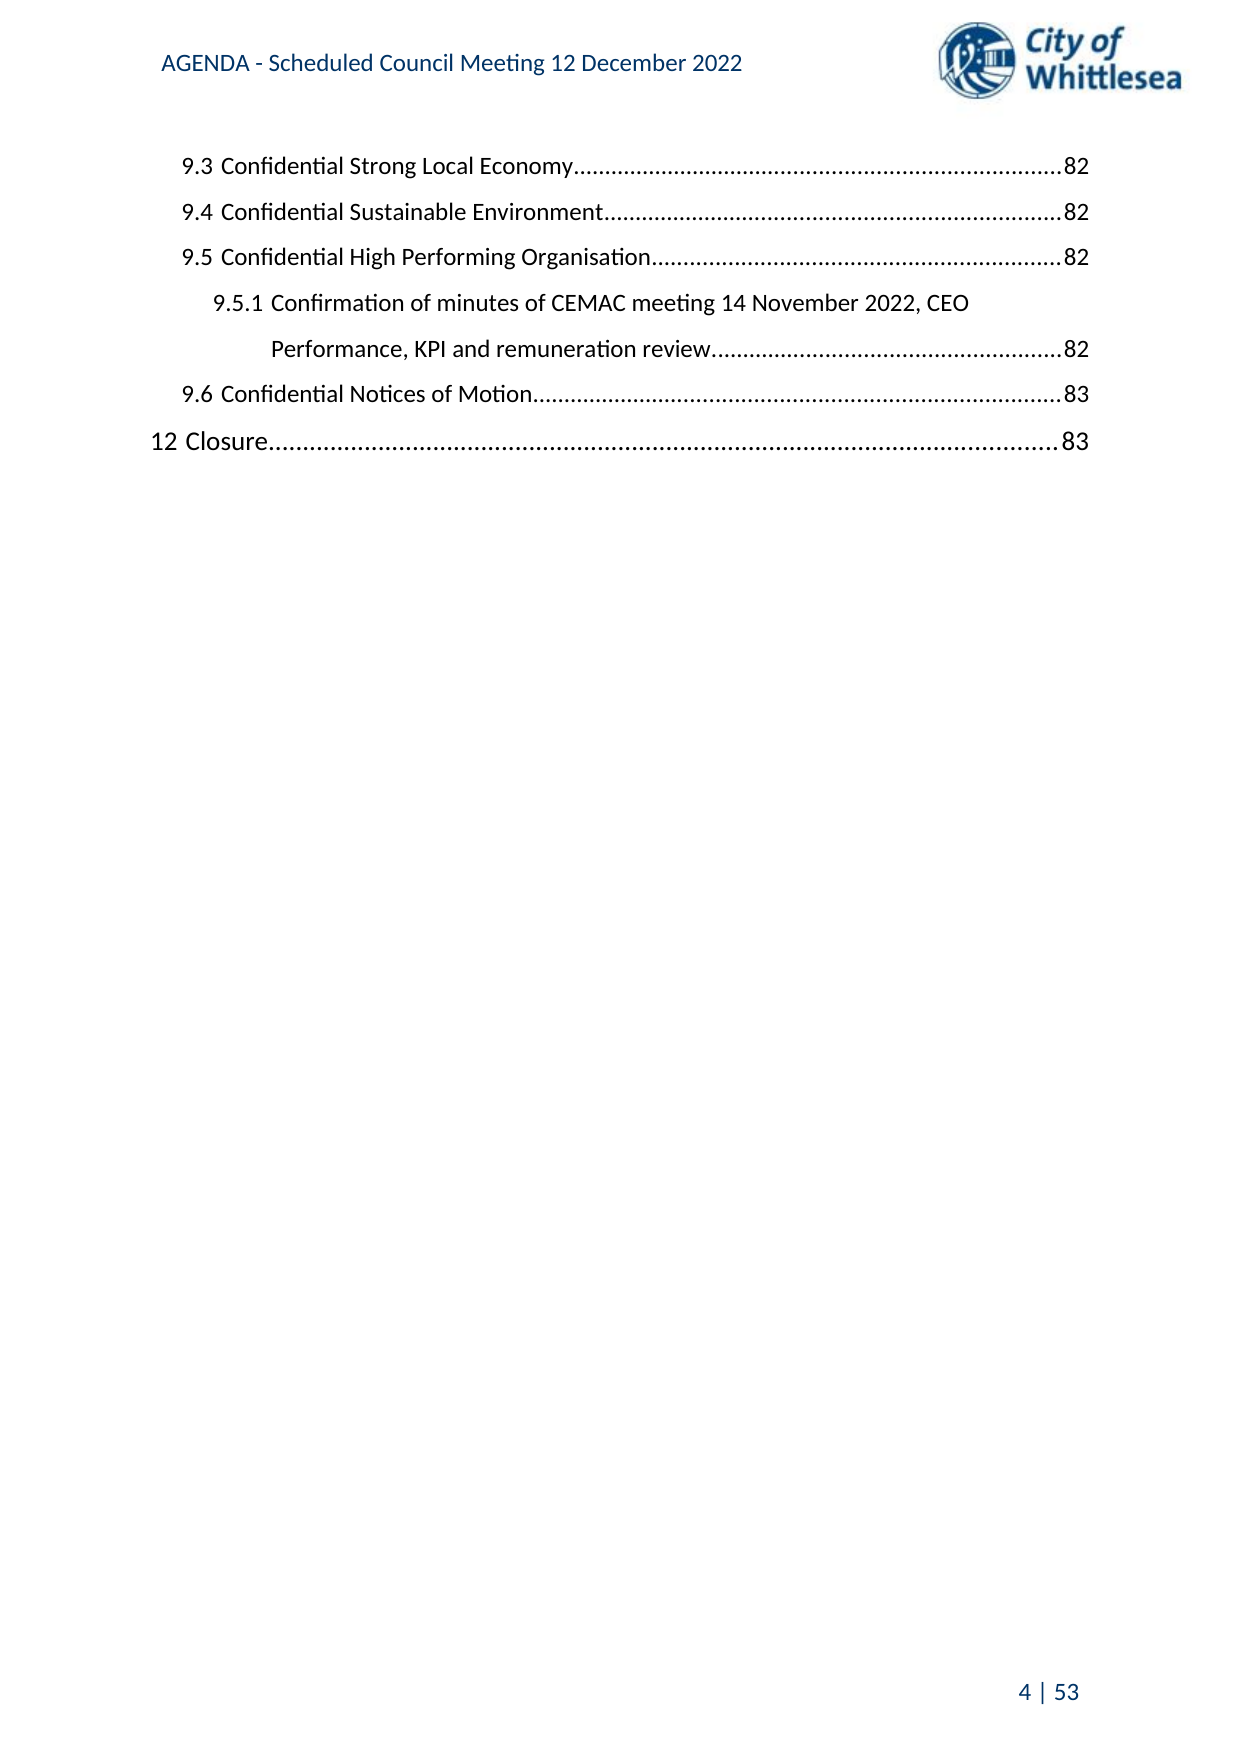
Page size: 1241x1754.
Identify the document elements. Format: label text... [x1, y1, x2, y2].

text 9.4 Confidential Sustainable Environment 82 [181, 196, 1090, 226]
text 9.3 Confidential Strong Local Economy 82 [181, 150, 1090, 181]
text 9.5.1 Confirmation of minutes of CEMAC meeting 14 November 2022, CEO Performance, KPI and remuneration review. 82 [212, 287, 1090, 363]
text 12 Closure 83 [150, 424, 1090, 457]
text 9.6 Confidential Notices of Motion 83 [181, 379, 1090, 409]
picture [0, 0, 1241, 127]
text 9.5 Confidential High Performing Organisation 82 [181, 241, 1090, 272]
